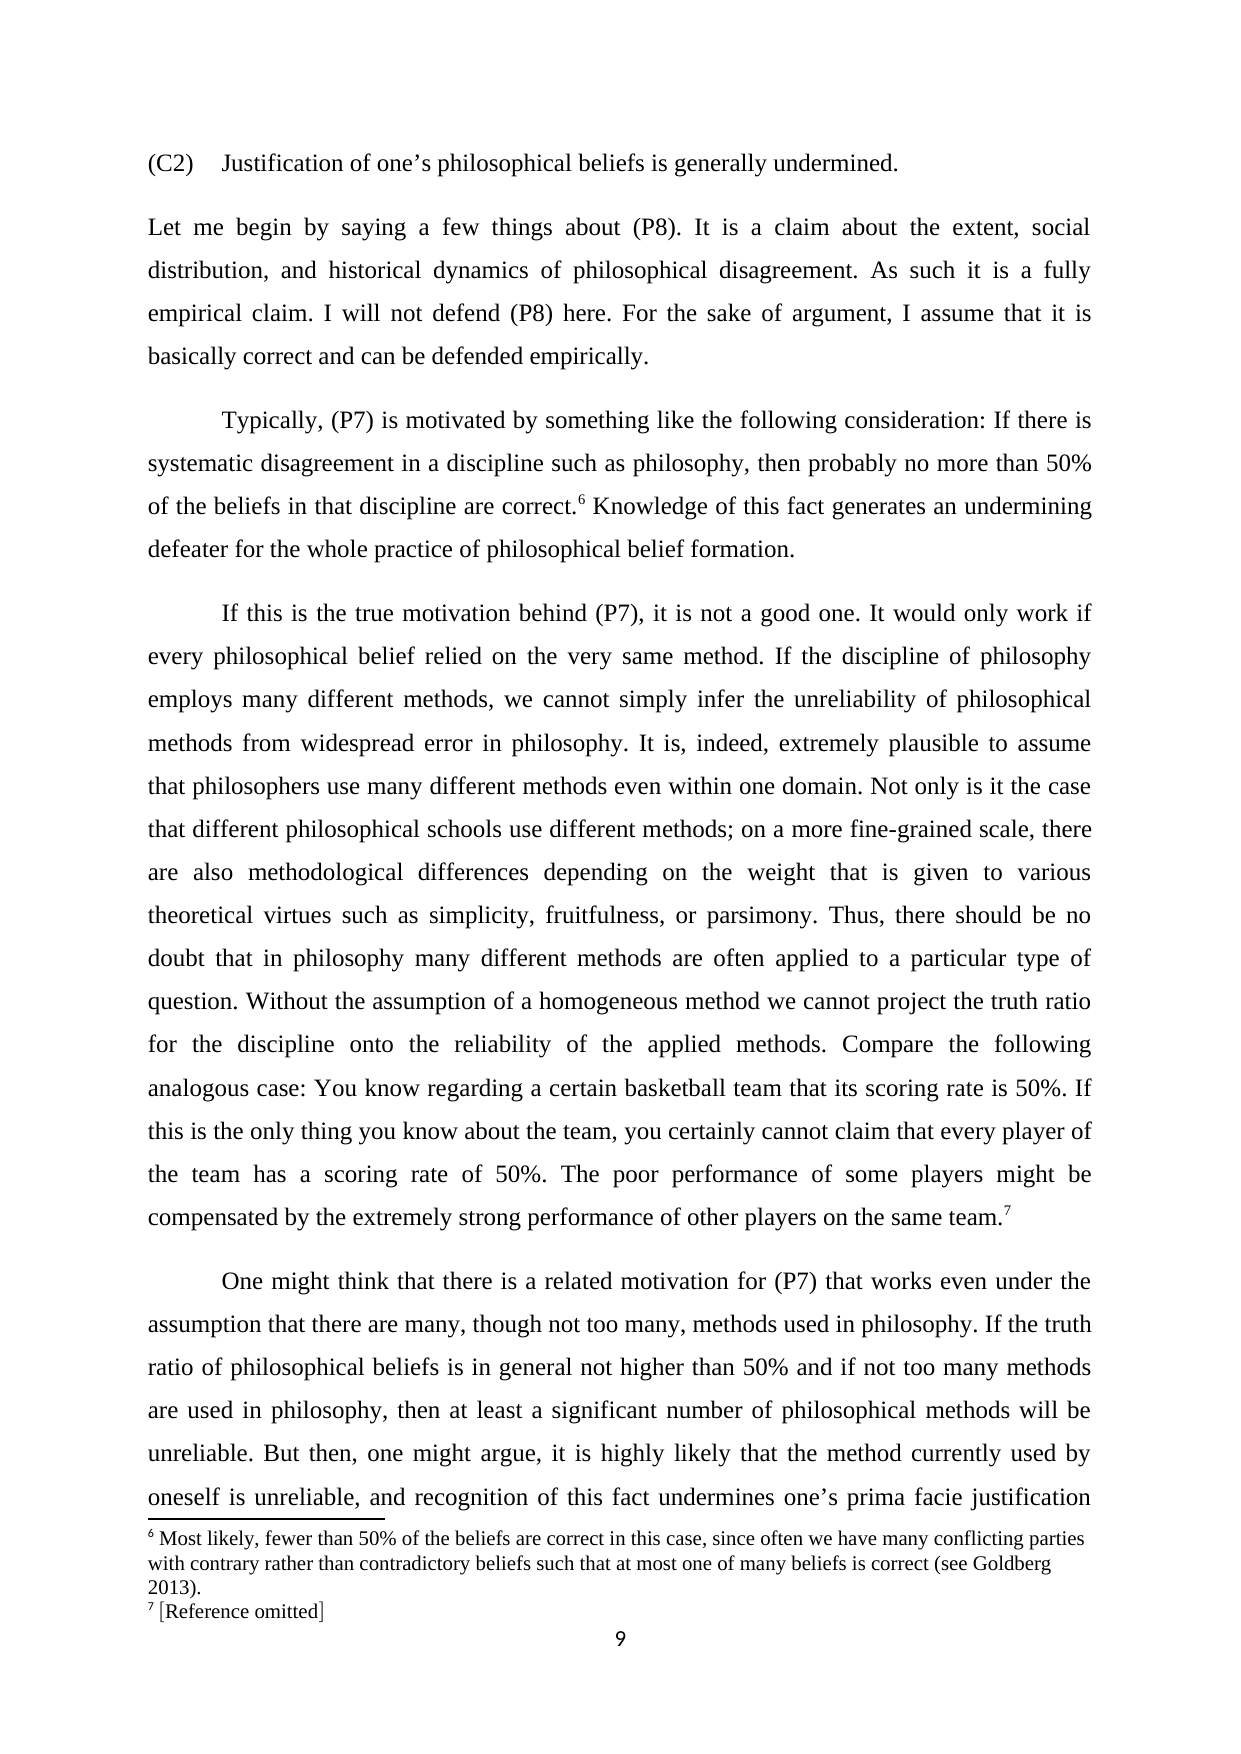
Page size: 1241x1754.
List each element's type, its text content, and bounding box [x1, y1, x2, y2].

text Typically, (P7) is motivated by something like the following consideration: If there is systematic disagreement in a discipline such as philosophy, then probably no more than 50% of the beliefs in that discipline are correct. Knowledge of this fact generates an undermining defeater for the whole practice of philosophical belief formation. [148, 405, 1093, 563]
text Let me begin by saying a few things about (P8). It is a claim about the extent, social distribution, and historical dynamics of philosophical disagreement. As such it is a fully empirical claim. I will not defend (P8) here. For the sake of argument, I assume that it is basically correct and can be defended empirically. [148, 212, 1093, 370]
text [148, 1266, 1093, 1510]
text If this is the true motivation behind (P7), it is not a good one. It would only work if every philosophical belief relied on the very same method. If the discipline of philosophy employs many different methods, we cannot simply infer the unreliability of philosophical methods from widespread error in philosophy. It is, indeed, extremely plausible to assume that philosophers use many different methods even within one domain. Not only is it the case that different philosophical schools use different methods; on a more fine-grained scale, there are also methodological differences depending on the weight that is given to various theoretical virtues such as simplicity, fruitfulness, or parsimony. Thus, there should be no doubt that in philosophy many different methods are often applied to a particular type of question. Without the assumption of a homogeneous method we cannot project the truth ratio for the discipline onto the reliability of the applied methods. Compare the following analogous case: You know regarding a certain basketball team that its scoring rate is 50%. If this is the only thing you know about the team, you certainly cannot claim that every player of the team has a scoring rate of 50%. The poor performance of some players might be compensated by the extremely strong performance of other players on the same team. [148, 598, 1093, 1231]
text (C2) Justification of one’s philosophical beliefs is generally undermined. [148, 148, 1093, 176]
